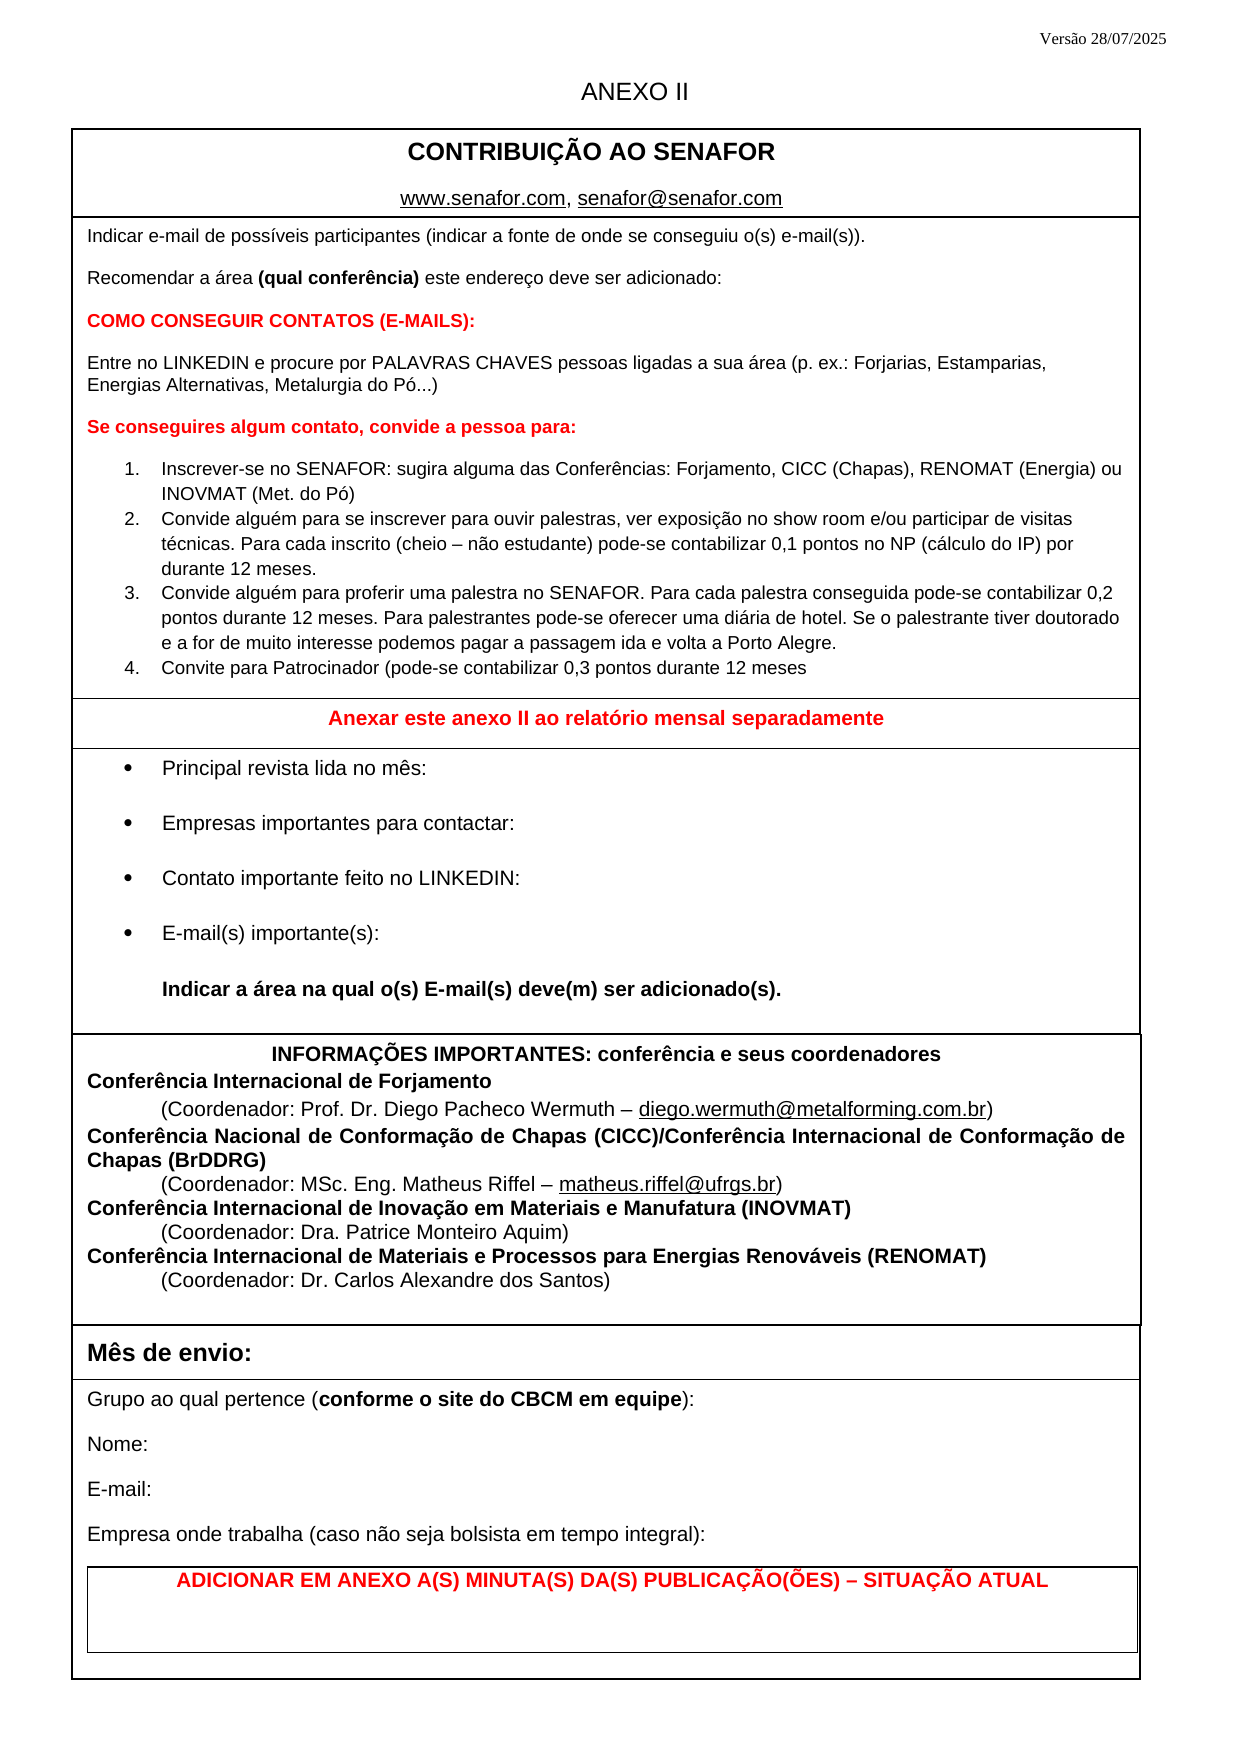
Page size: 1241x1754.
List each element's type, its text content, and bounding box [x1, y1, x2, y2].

text ANEXO II [103, 77, 1167, 106]
